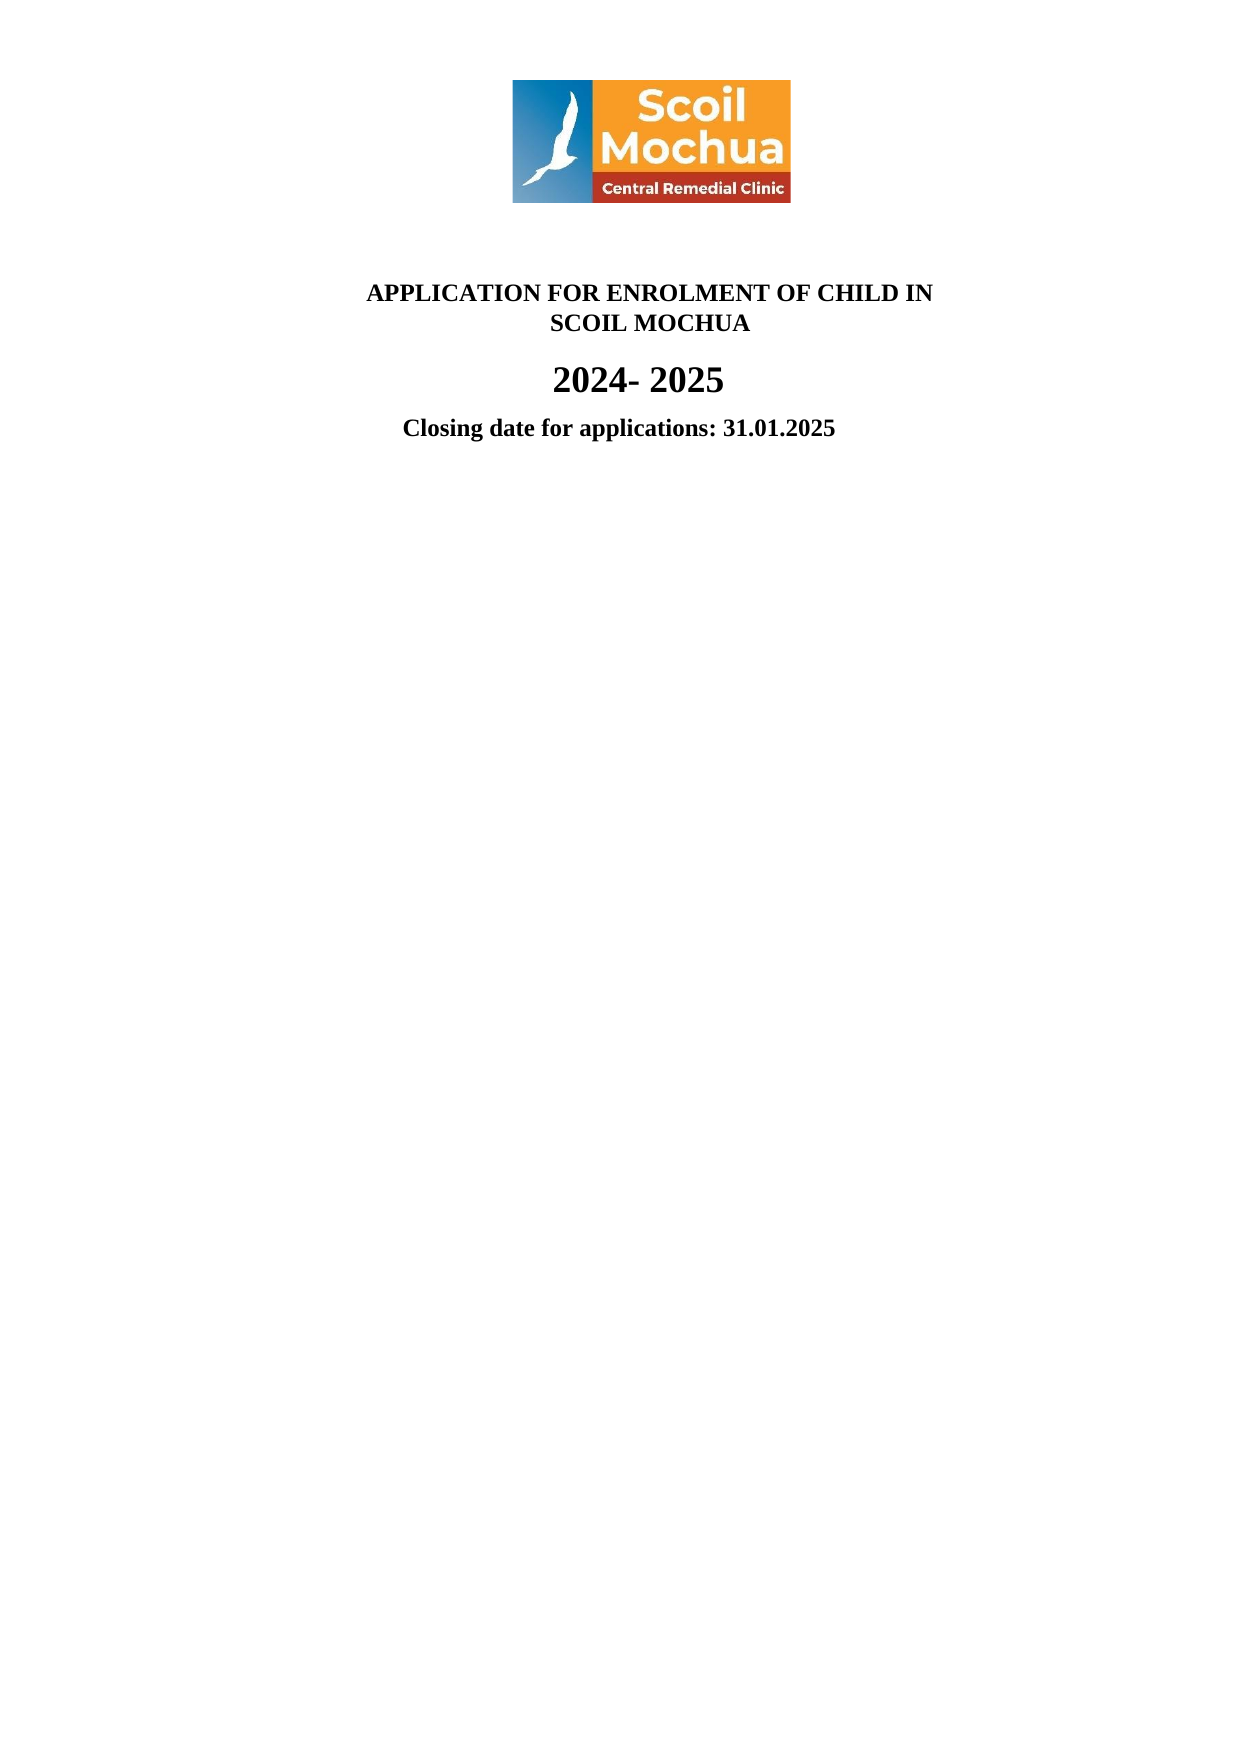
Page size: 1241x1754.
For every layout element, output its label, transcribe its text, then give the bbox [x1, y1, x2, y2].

subtitle 2024- 2025 [477, 358, 1240, 401]
text Closing date for applications: 31.01.2025 [362, 413, 1240, 441]
picture [512, 80, 791, 203]
text APPLICATION FOR ENROLMENT OF CHILD IN SCOIL MOCHUA [327, 278, 972, 336]
